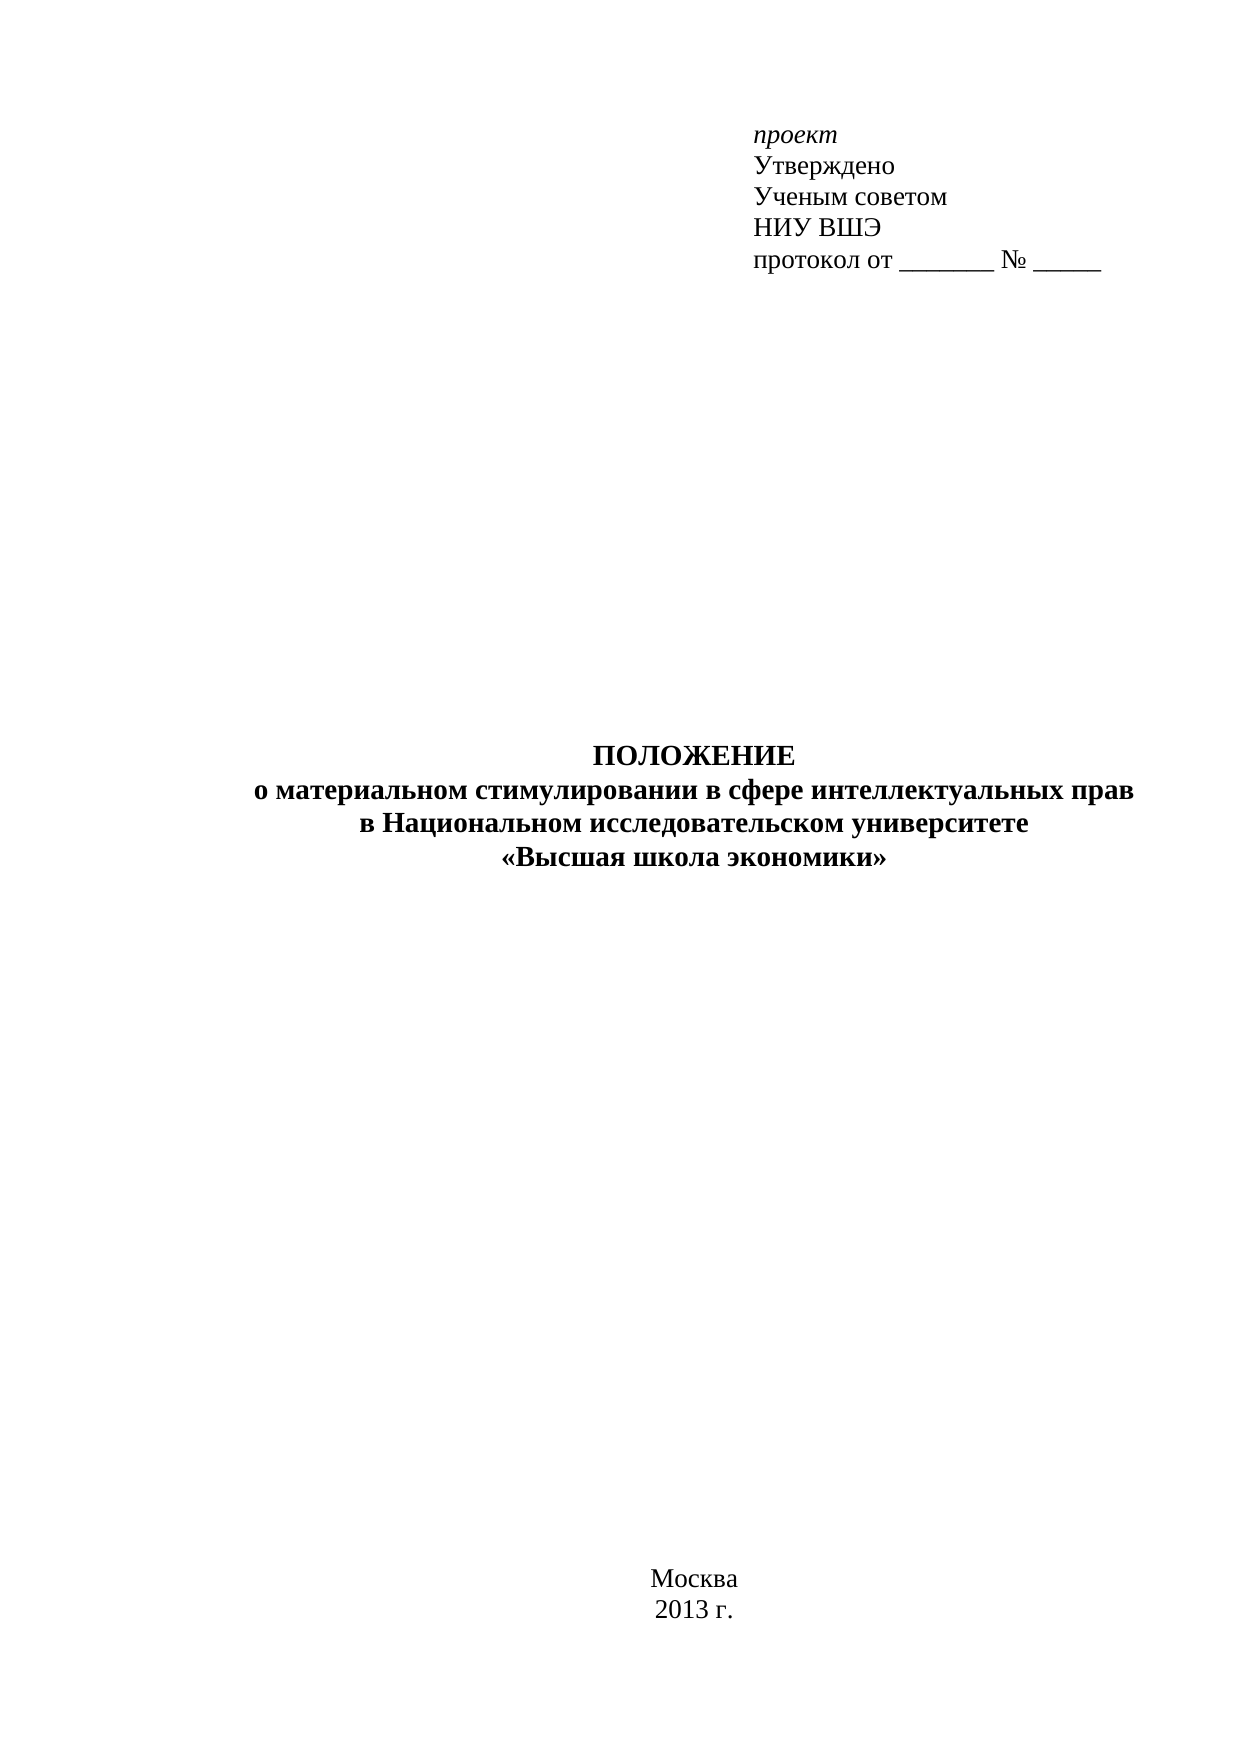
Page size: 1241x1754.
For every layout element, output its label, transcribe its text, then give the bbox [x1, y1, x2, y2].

text «Высшая школа экономики» [162, 839, 1152, 872]
subtitle ПОЛОЖЕНИЕ [162, 738, 1152, 772]
text проект [753, 118, 1152, 149]
text 2013 г. [162, 1593, 1152, 1625]
text в Национальном исследовательском университете [162, 805, 1152, 839]
text НИУ ВШЭ [753, 212, 1152, 243]
text о материальном стимулировании в сфере интеллектуальных прав [162, 772, 1152, 805]
text Москва [162, 1562, 1152, 1593]
text Ученым советом [753, 180, 1152, 212]
text Утверждено [753, 149, 1152, 180]
text протокол от _______ № _____ [753, 243, 1152, 274]
